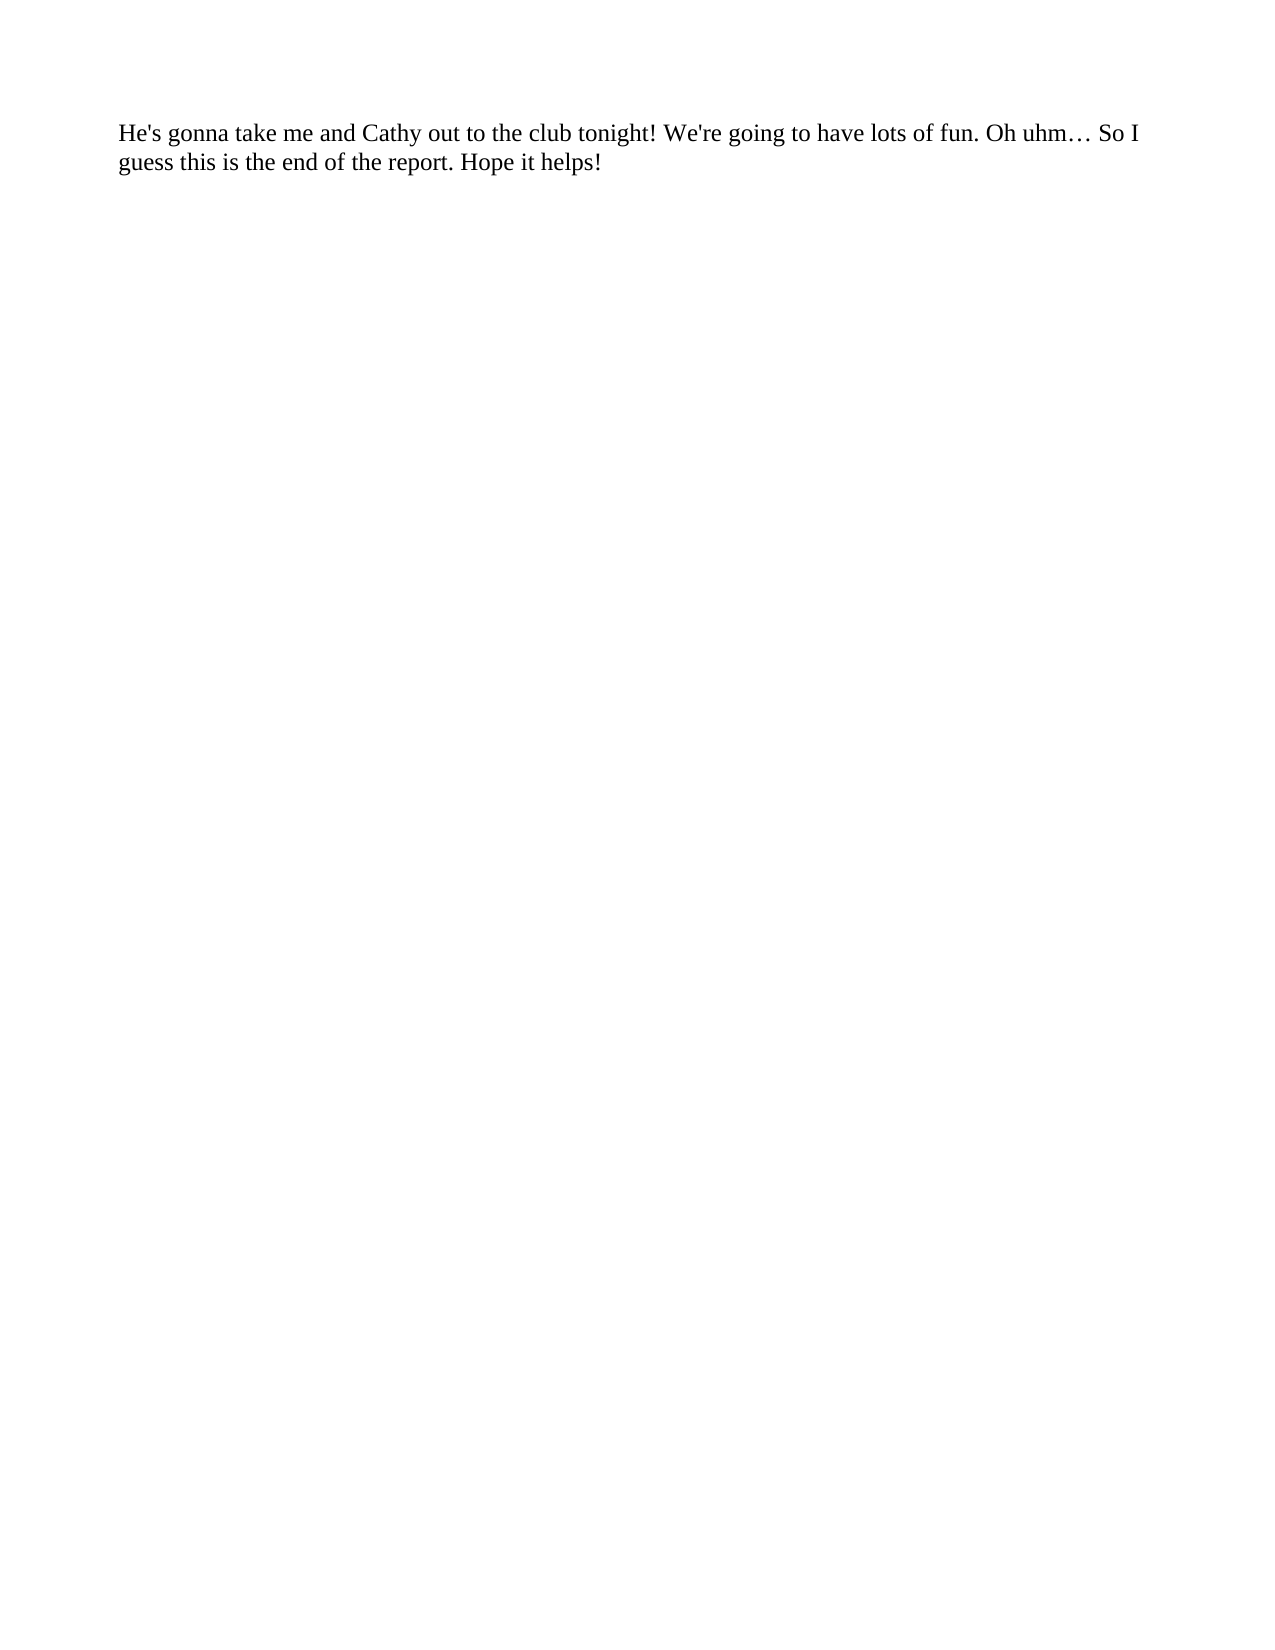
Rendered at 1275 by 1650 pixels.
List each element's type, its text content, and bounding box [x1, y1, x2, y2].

text He's gonna take me and Cathy out to the club tonight! We're going to have lots of fun. Oh uhm… So I guess this is the end of the report. Hope it helps! [118, 118, 1157, 176]
